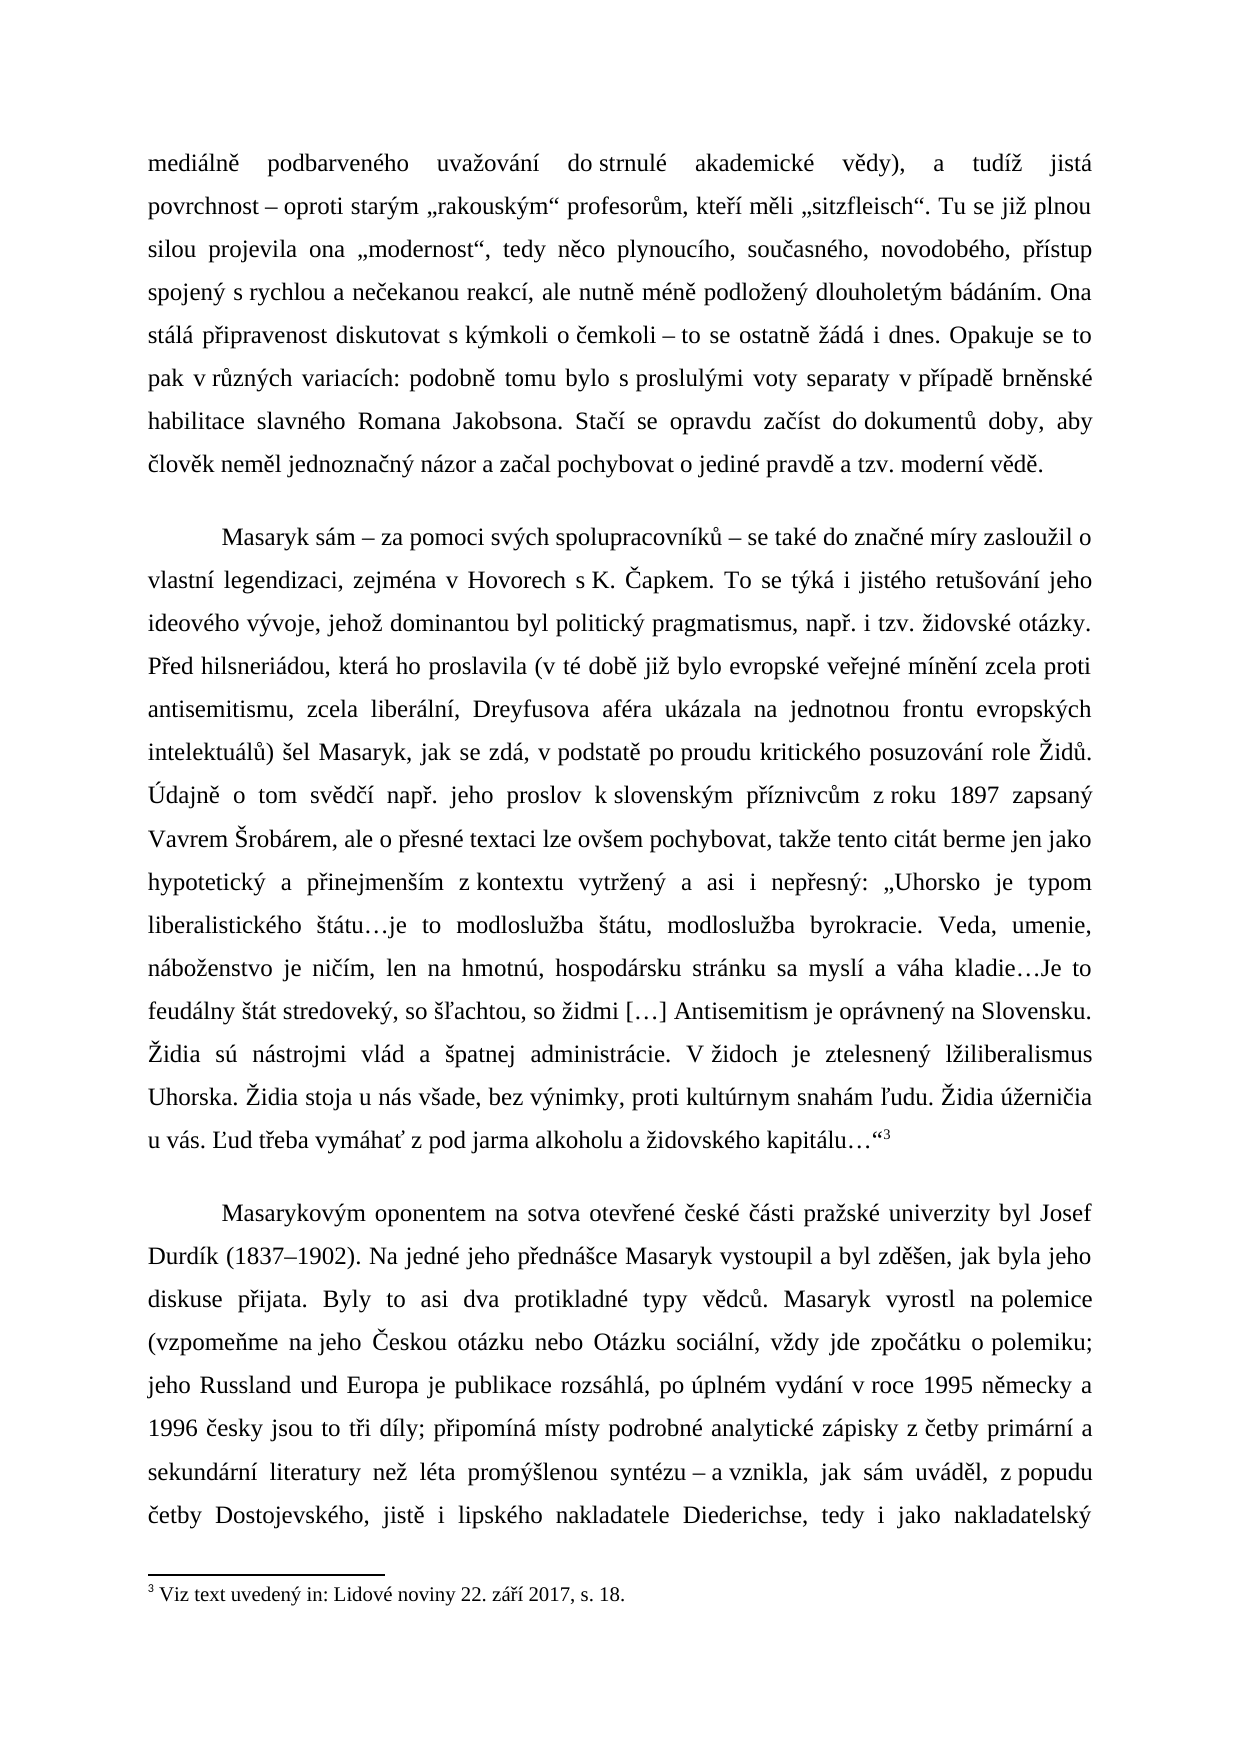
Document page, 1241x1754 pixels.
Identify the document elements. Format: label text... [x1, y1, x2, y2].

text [148, 1198, 1093, 1528]
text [148, 148, 1093, 478]
text Masaryk sám – za pomoci svých spolupracovníků – se také do značné míry zasloužil o vlastní legendizaci, zejména v Hovorech s K. Čapkem. To se týká i jistého retušování jeho ideového vývoje, jehož dominantou byl politický pragmatismus, např. i tzv. židovské otázky. Před hilsneriádou, která ho proslavila (v té době již bylo evropské veřejné mínění zcela proti antisemitismu, zcela liberální, Dreyfusova aféra ukázala na jednotnou frontu evropských intelektuálů) šel Masaryk, jak se zdá, v podstatě po proudu kritického posuzování role Židů. Údajně o tom svědčí např. jeho proslov k slovenským příznivcům z roku 1897 zapsaný Vavrem Šrobárem, ale o přesné textaci lze ovšem pochybovat, takže tento citát berme jen jako hypotetický a přinejmenším z kontextu vytržený a asi i nepřesný: „Uhorsko je typom liberalistického štátu…je to modloslužba štátu, modloslužba byrokracie. Veda, umenie, náboženstvo je ničím, len na hmotnú, hospodársku stránku sa myslí a váha kladie…Je to feudálny štát stredoveký, so šľachtou, so židmi […] Antisemitism je oprávnený na Slovensku. Židia sú nástrojmi vlád a špatnej administrácie. V židoch je ztelesnený lžiliberalismus Uhorska. Židia stoja u nás všade, bez výnimky, proti kultúrnym snahám ľudu. Židia úžerničia u vás. Ľud třeba vymáhať z pod jarma alkoholu a židovského kapitálu…“ [148, 522, 1093, 1154]
